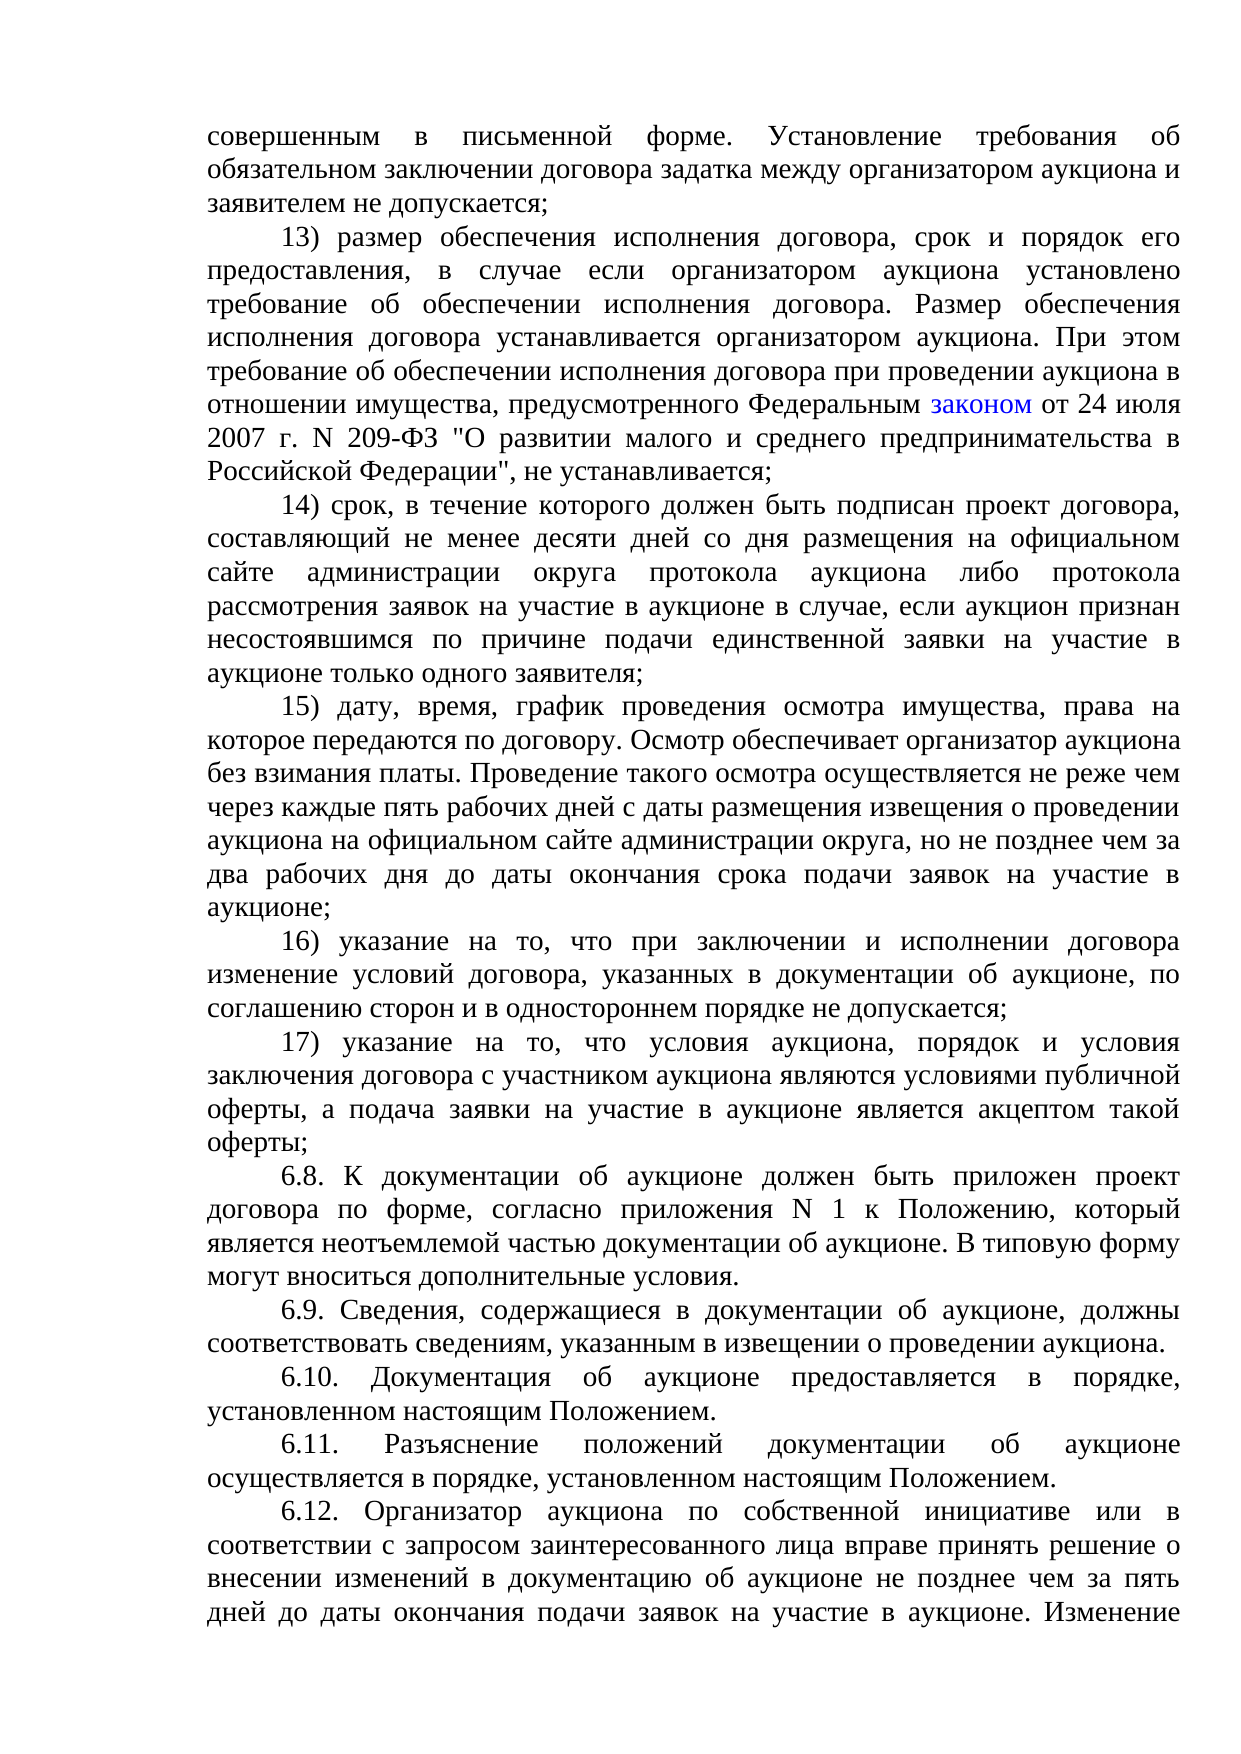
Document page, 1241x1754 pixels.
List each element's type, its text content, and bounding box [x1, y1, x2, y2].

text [207, 118, 1181, 219]
text 17) указание на то, что условия аукциона, порядок и условия заключения договора с участником аукциона являются условиями публичной оферты, а подача заявки на участие в аукционе является акцептом такой оферты; [207, 1024, 1181, 1158]
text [207, 1493, 1181, 1627]
text 16) указание на то, что при заключении и исполнении договора изменение условий договора, указанных в документации об аукционе, по соглашению сторон и в одностороннем порядке не допускается; [207, 923, 1181, 1024]
text 6.10. Документация об аукционе предоставляется в порядке, установленном настоящим Положением. [207, 1359, 1181, 1426]
text 6.8. К документации об аукционе должен быть приложен проект договора по форме, согласно приложения N 1 к Положению, который является неотъемлемой частью документации об аукционе. В типовую форму могут вноситься дополнительные условия. [207, 1158, 1181, 1292]
text 15) дату, время, график проведения осмотра имущества, права на которое передаются по договору. Осмотр обеспечивает организатор аукциона без взимания платы. Проведение такого осмотра осуществляется не реже чем через каждые пять рабочих дней с даты размещения извещения о проведении аукциона на официальном сайте администрации округа, но не позднее чем за два рабочих дня до даты окончания срока подачи заявок на участие в аукционе; [207, 688, 1181, 923]
text 14) срок, в течение которого должен быть подписан проект договора, составляющий не менее десяти дней со дня размещения на официальном сайте администрации округа протокола аукциона либо протокола рассмотрения заявок на участие в аукционе в случае, если аукцион признан несостоявшимся по причине подачи единственной заявки на участие в аукционе только одного заявителя; [207, 487, 1181, 688]
text 6.9. Сведения, содержащиеся в документации об аукционе, должны соответствовать сведениям, указанным в извещении о проведении аукциона. [207, 1292, 1181, 1359]
text 13) размер обеспечения исполнения договора, срок и порядок его предоставления, в случае если организатором аукциона установлено требование об обеспечении исполнения договора. Размер обеспечения исполнения договора устанавливается организатором аукциона. При этом требование об обеспечении исполнения договора при проведении аукциона в отношении имущества, предусмотренного Федеральным законом от 24 июля 2007 г. N 209-ФЗ "О развитии малого и среднего предпринимательства в Российской Федерации", не устанавливается; [207, 219, 1181, 487]
text 6.11. Разъяснение положений документации об аукционе осуществляется в порядке, установленном настоящим Положением. [207, 1426, 1181, 1493]
